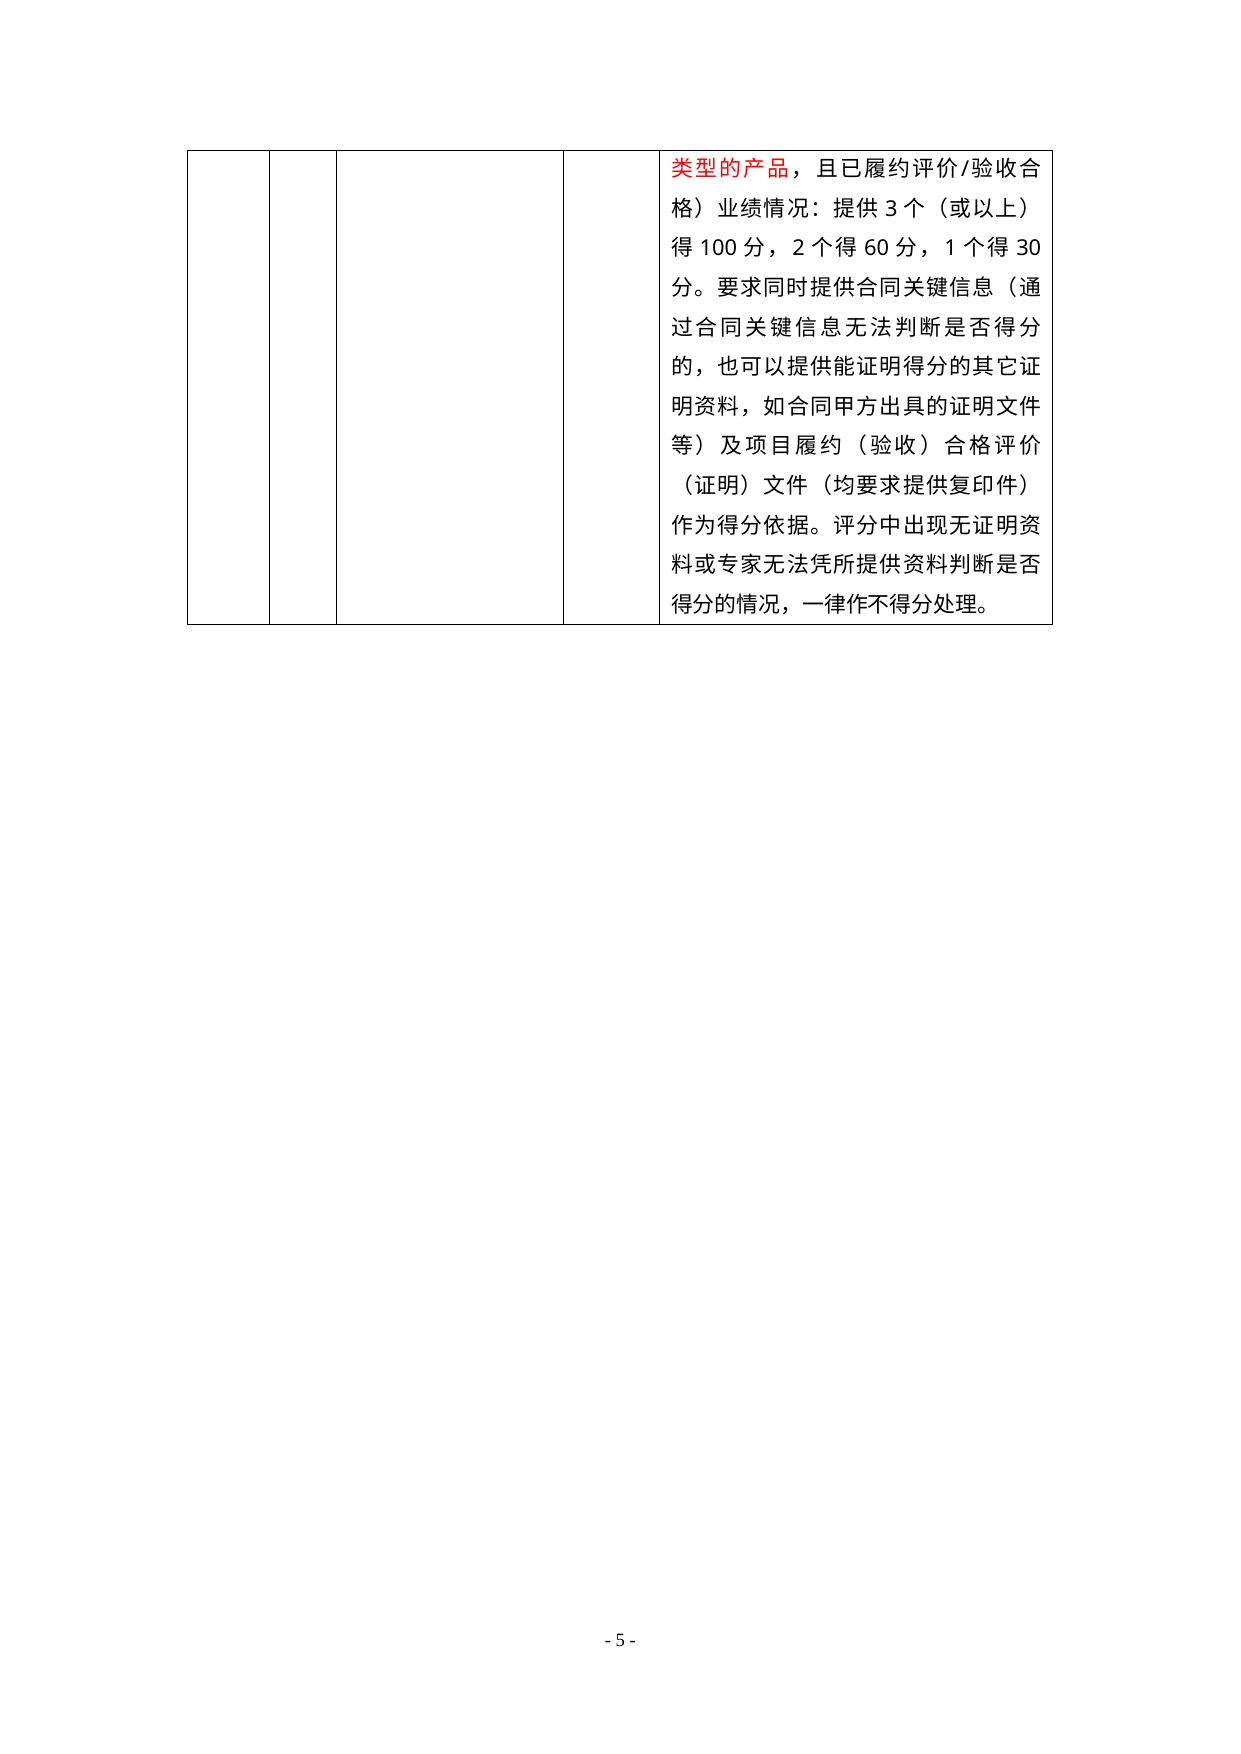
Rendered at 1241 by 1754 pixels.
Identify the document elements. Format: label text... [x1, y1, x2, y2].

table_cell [660, 151, 1052, 624]
table_cell 1 [564, 151, 659, 624]
table_cell 1 [270, 151, 336, 624]
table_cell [337, 151, 563, 624]
